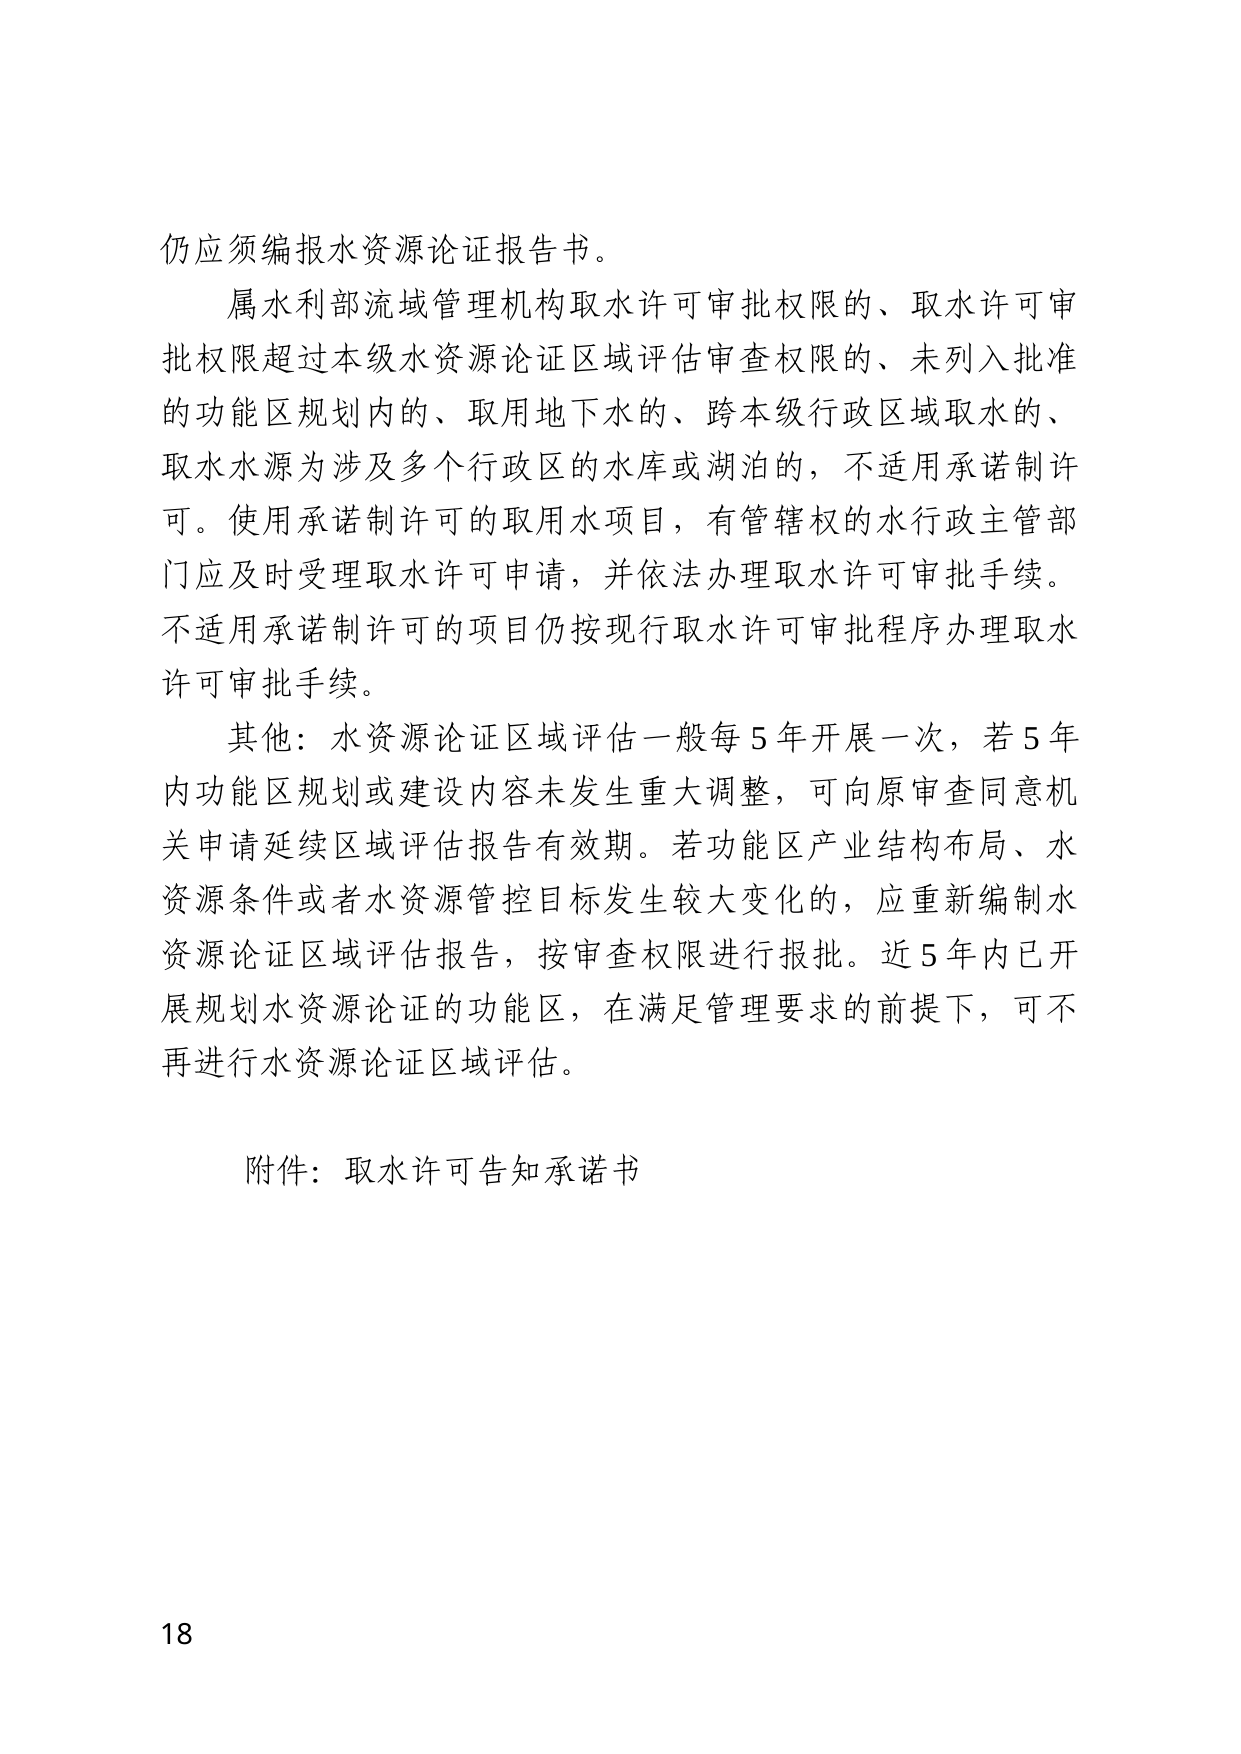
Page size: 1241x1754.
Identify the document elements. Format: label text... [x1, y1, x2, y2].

text 属水利部流域管理机构取水许可审批权限的、取水许可审批权限超过本级水资源论证区域评估审查权限的、未列入批准的功能区规划内的、取用地下水的、跨本级行政区域取水的、取水水源为涉及多个行政区的水库或湖泊的，不适用承诺制许可。使用承诺制许可的取用水项目，有管辖权的水行政主管部门应及时受理取水许可申请，并依法办理取水许可审批手续。不适用承诺制许可的项目仍按现行取水许可审批程序办理取水许可审批手续。 [159, 273, 1081, 706]
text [159, 218, 1081, 273]
text 附件：取水许可告知承诺书 [159, 1139, 1081, 1193]
text 其他：水资源论证区域评估一般每5年开展一次，若5年内功能区规划或建设内容未发生重大调整，可向原审查同意机关申请延续区域评估报告有效期。若功能区产业结构布局、水资源条件或者水资源管控目标发生较大变化的，应重新编制水资源论证区域评估报告，按审查权限进行报批。近5年内已开展规划水资源论证的功能区，在满足管理要求的前提下，可不再进行水资源论证区域评估。 [159, 706, 1081, 1085]
